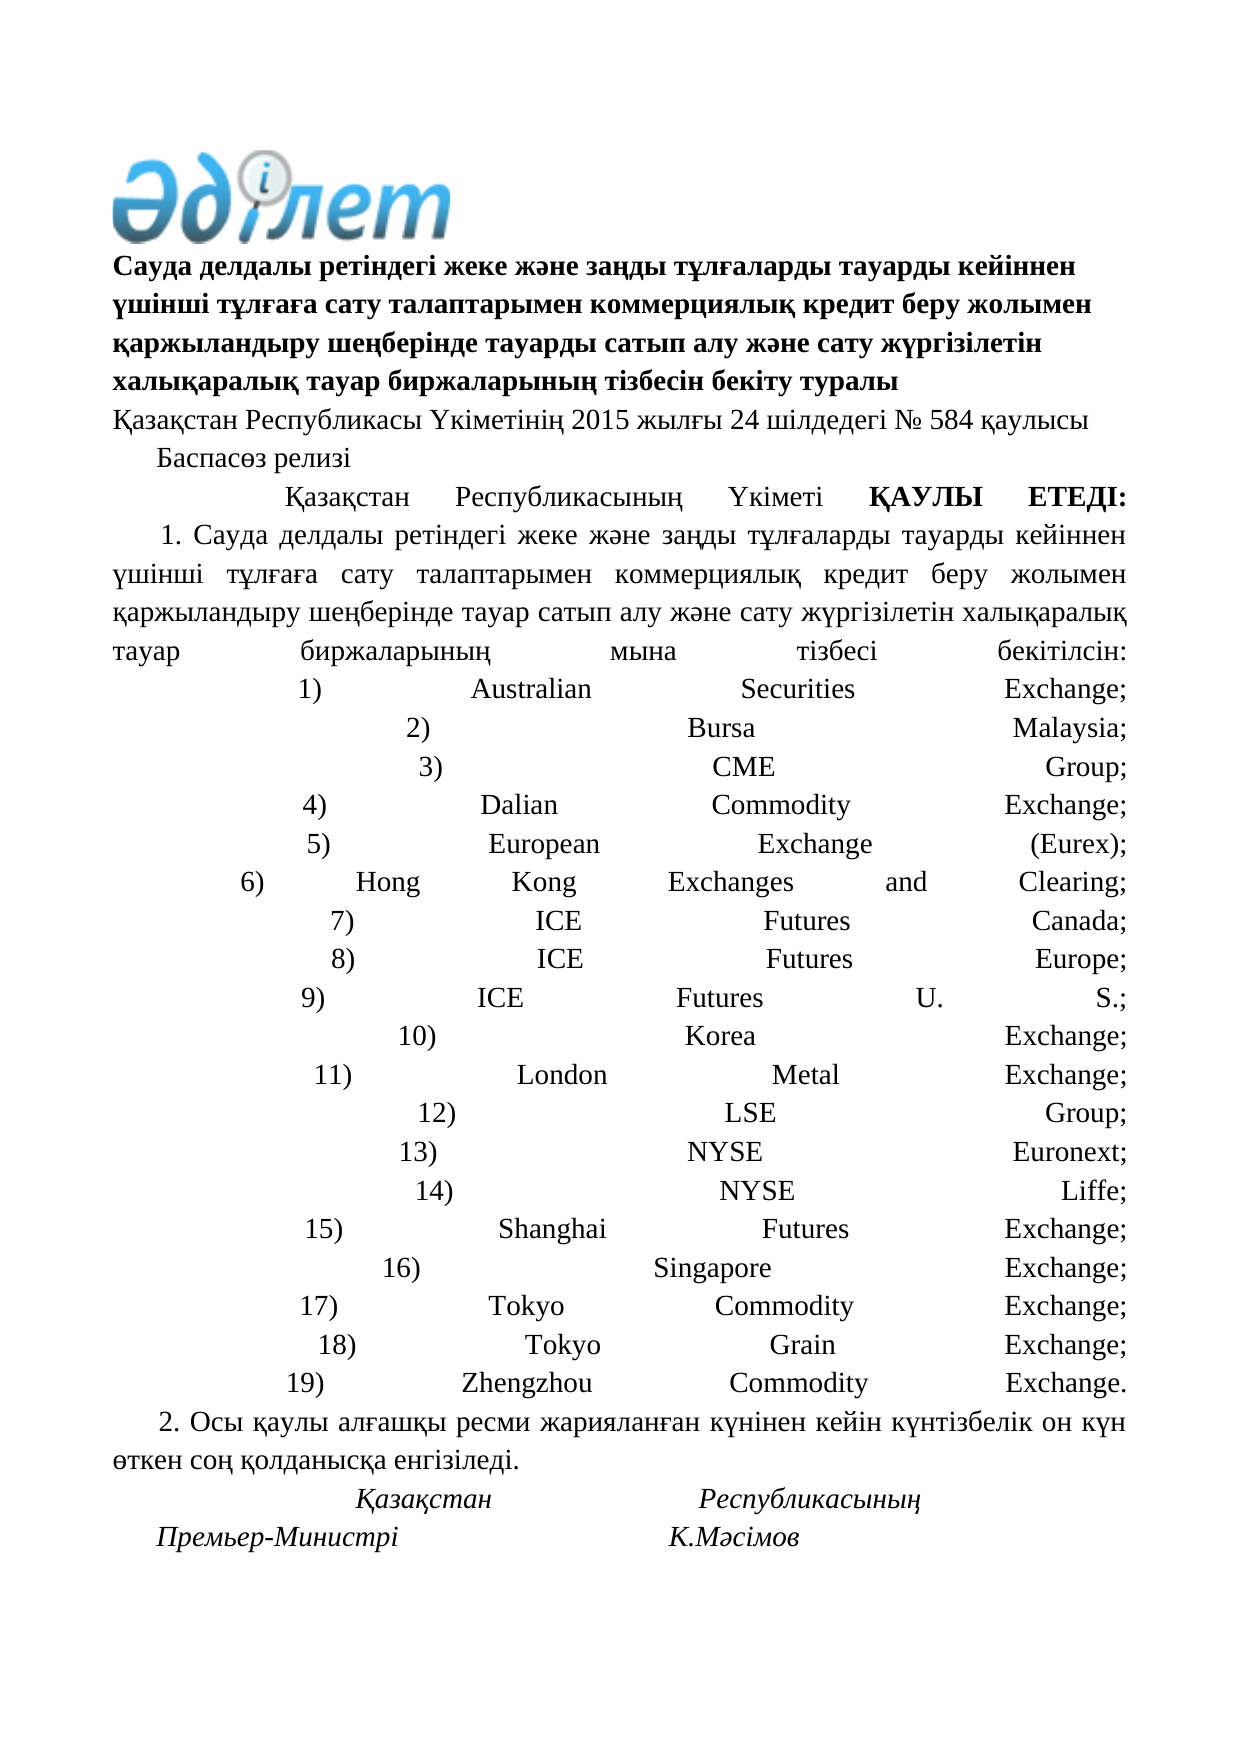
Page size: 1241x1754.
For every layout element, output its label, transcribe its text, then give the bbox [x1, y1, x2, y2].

picture [112, 150, 451, 244]
text Қазақстан Республикасының Премьер-Министрі К.Мәсімов [112, 1481, 1128, 1553]
text Қазақстан Республикасы Үкіметінің 2015 жылғы 24 шілдедегі № 584 қаулысы [112, 402, 1128, 435]
text Сауда делдалы ретіндегі жеке және заңды тұлғаларды тауарды кейіннен үшінші тұлғаға сату талаптарымен коммерциялық кредит беру жолымен қаржыландыру шеңберінде тауарды сатып алу және сату жүргізілетін халықаралық тауар биржаларының тізбесін бекіту туралы [112, 248, 1128, 397]
text Баспасөз релизі [112, 440, 1128, 474]
text Қазақстан Республикасының Үкіметі ҚАУЛЫ ЕТЕДІ: 1. Сауда делдалы ретіндегі жеке және заңды тұлғаларды тауарды кейіннен үшінші тұлғаға сату талаптарымен коммерциялық кредит беру жолымен қаржыландыру шеңберінде тауар сатып алу және сату жүргізілетін халықаралық тауар биржаларының мына тізбесі бекітілсін: 1) Australian Securities Exchange; 2) Bursa Malaysia; 3) CME Group; 4) Dalian Commodity Exchange; 5) European Exchange (Eurex); 6) Hong Kong Exchanges and Clearing; 7) ICE Futures Canada; 8) ICE Futures Europe; 9) ICE Futures U. S.; 10) Korea Exchange; 11) London Metal Exchange; 12) LSE Group; 13) NYSE Euronext; 14) NYSE Liffe; 15) Shanghai Futures Exchange; 16) Singapore Exchange; 17) Tokyo Commodity Exchange; 18) Tokyo Grain Exchange; 19) Zhengzhou Commodity Exchange. 2. Осы қаулы алғашқы ресми жарияланған күнінен кейін күнтізбелік он күн өткен соң қолданысқа енгізіледі. [112, 479, 1128, 1476]
